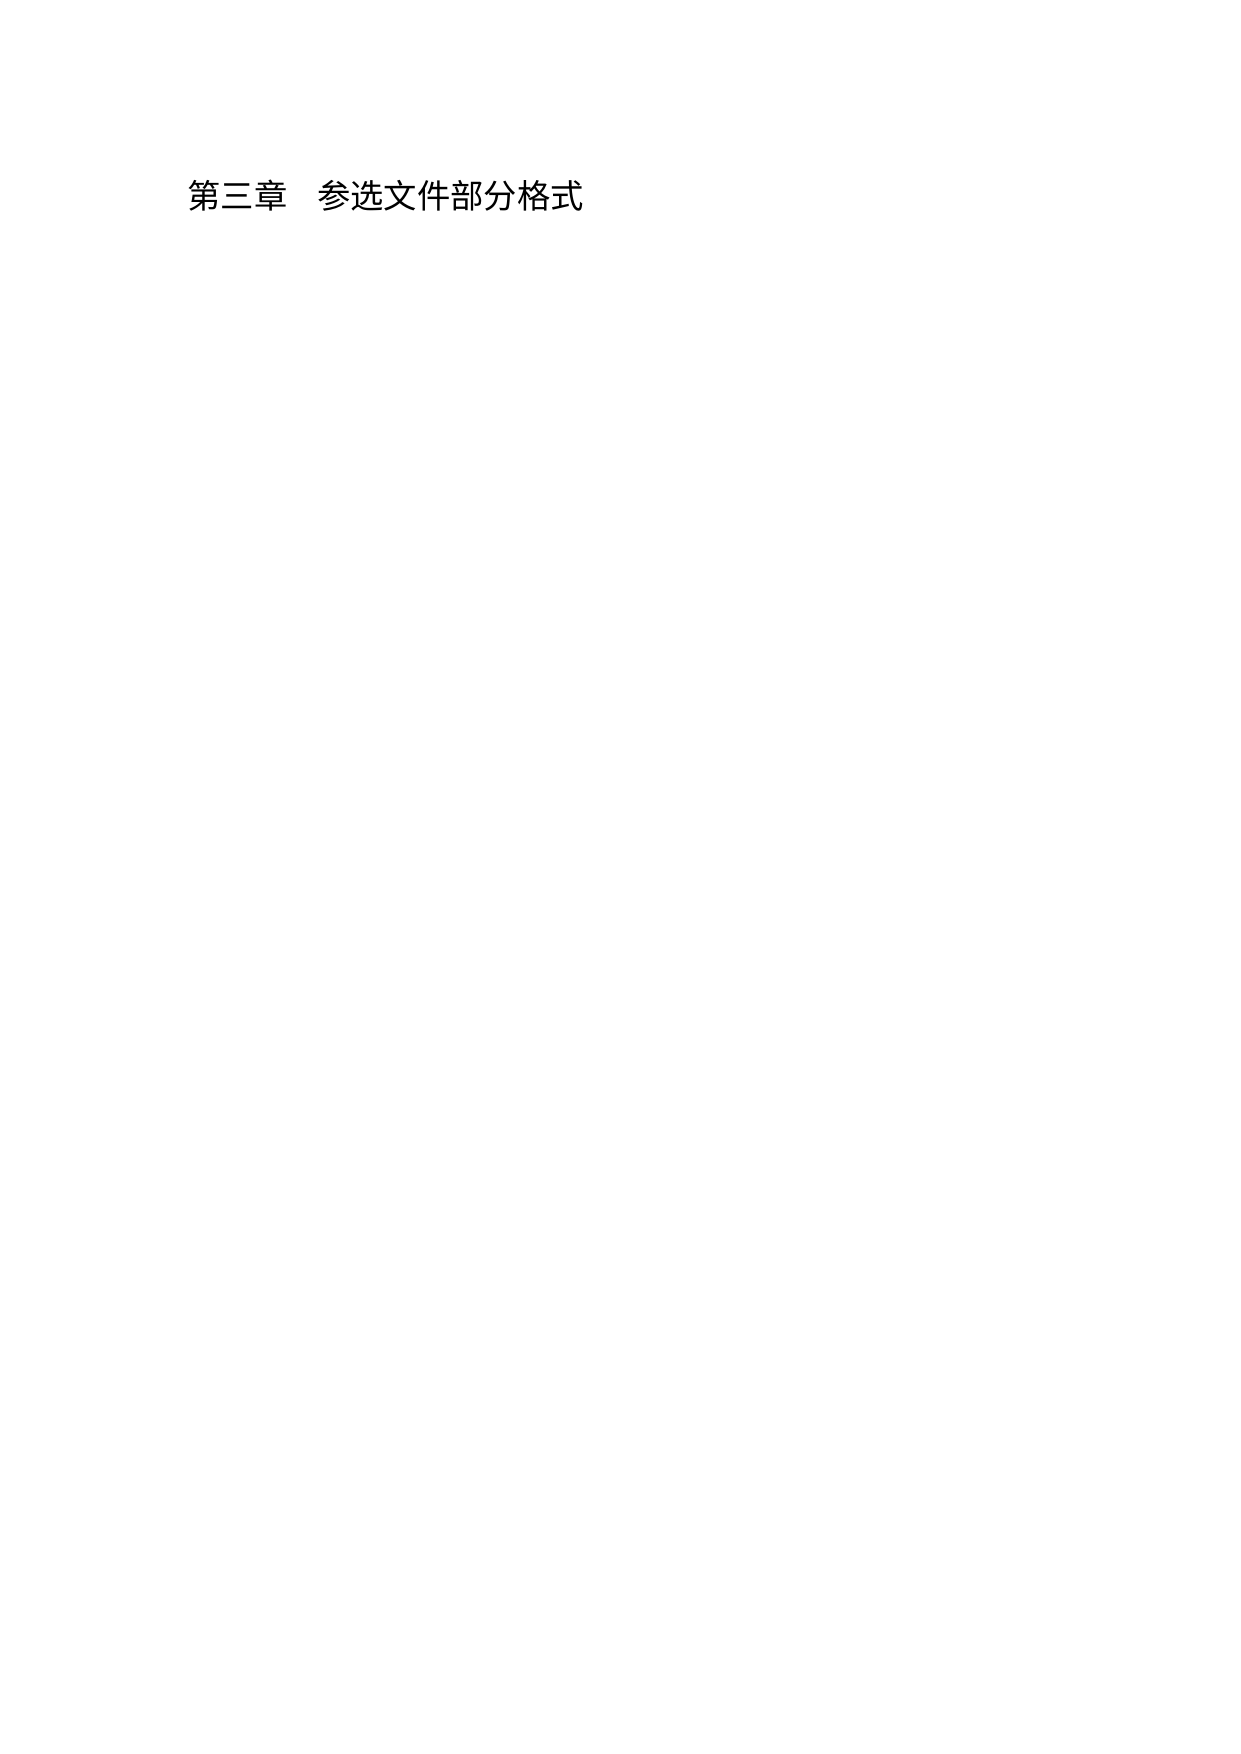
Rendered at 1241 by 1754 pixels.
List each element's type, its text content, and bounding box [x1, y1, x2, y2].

text 第三章 参选文件部分格式 [187, 162, 1053, 227]
